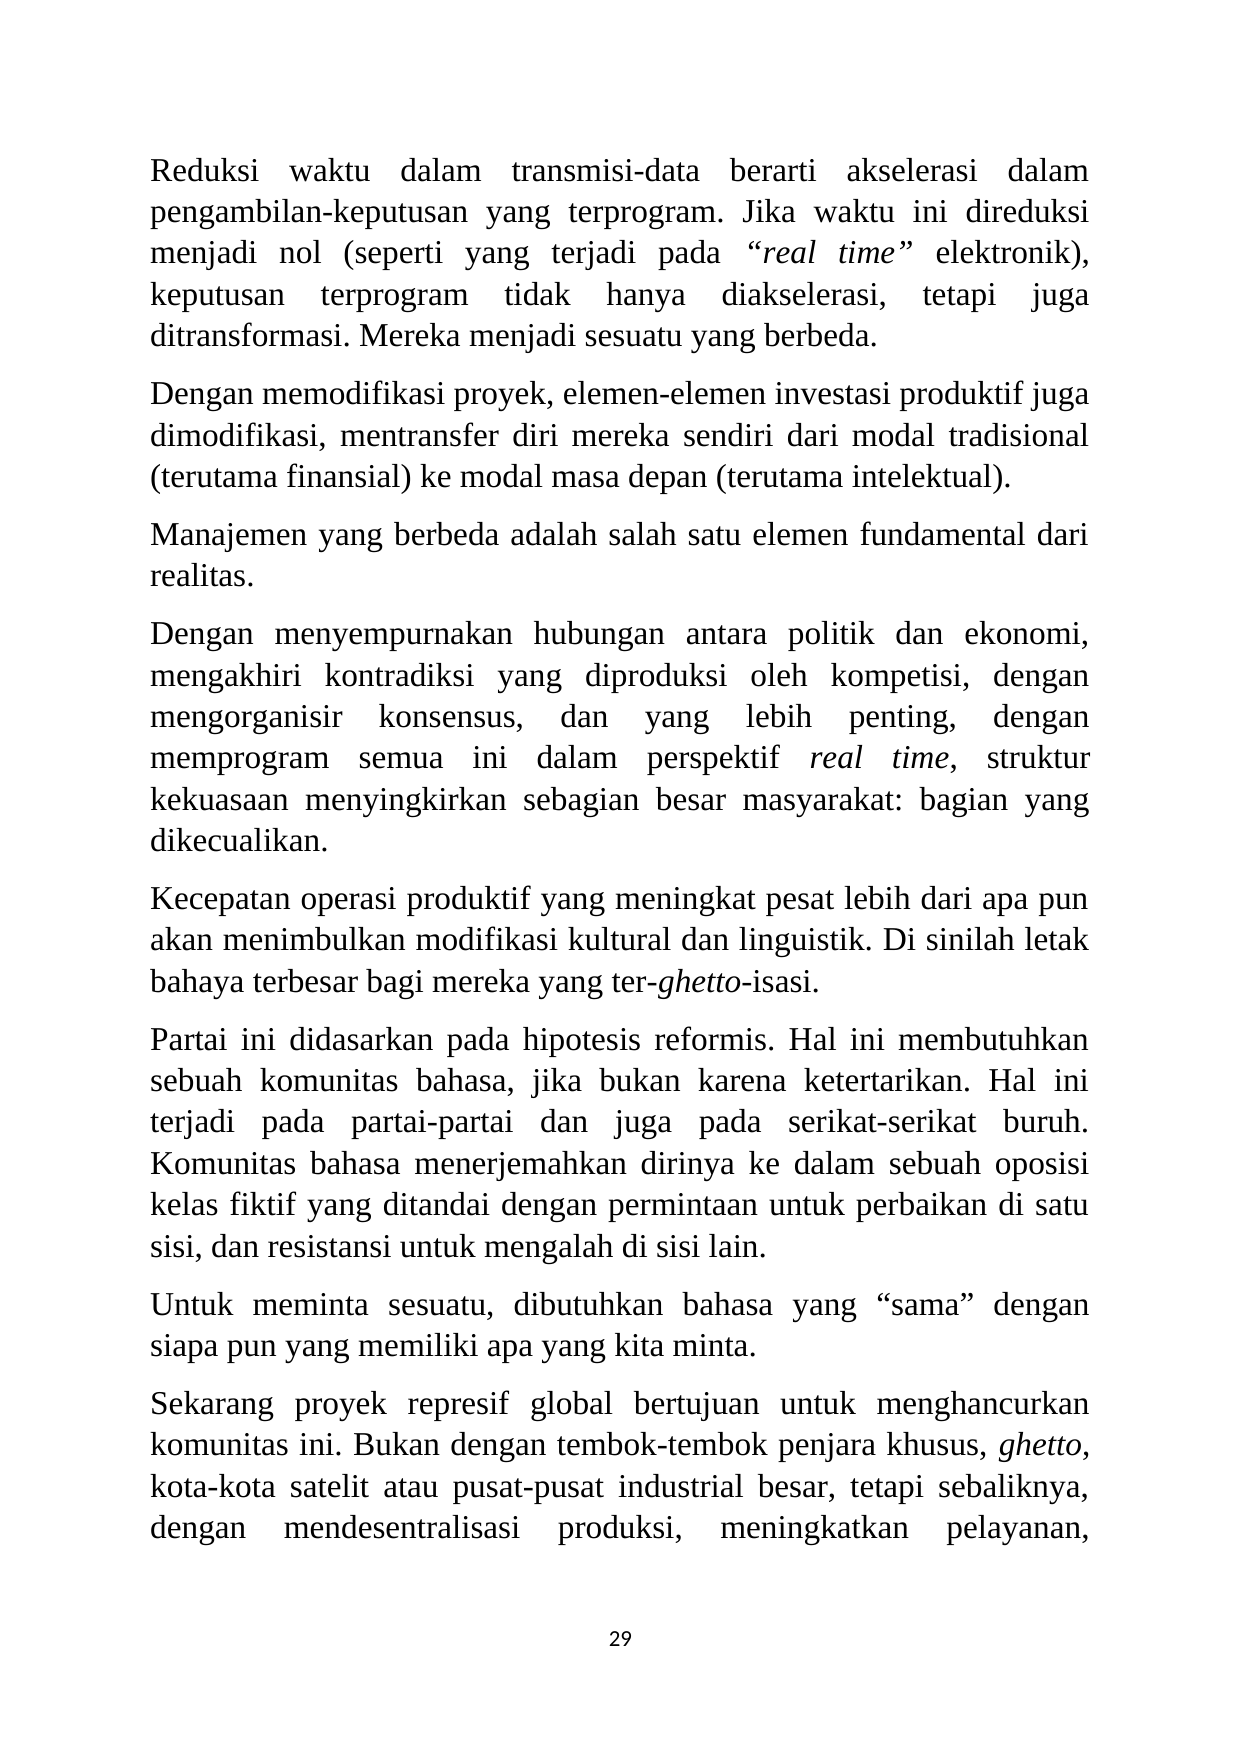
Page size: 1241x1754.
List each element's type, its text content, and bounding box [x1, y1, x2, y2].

text Reduksi waktu dalam transmisi-data berarti akselerasi dalam pengambilan-keputusan yang terprogram. Jika waktu ini direduksi menjadi nol (seperti yang terjadi pada “real time” elektronik), keputusan terprogram tidak hanya diakselerasi, tetapi juga ditransformasi. Mereka menjadi sesuatu yang berbeda. [150, 150, 1090, 354]
text Manajemen yang berbeda adalah salah satu elemen fundamental dari realitas. [150, 514, 1090, 594]
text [150, 1383, 1090, 1546]
text Kecepatan operasi produktif yang meningkat pesat lebih dari apa pun akan menimbulkan modifikasi kultural dan linguistik. Di sinilah letak bahaya terbesar bagi mereka yang ter-ghetto-isasi. [150, 878, 1090, 999]
text Partai ini didasarkan pada hipotesis reformis. Hal ini membutuhkan sebuah komunitas bahasa, jika bukan karena ketertarikan. Hal ini terjadi pada partai-partai dan juga pada serikat-serikat buruh. Komunitas bahasa menerjemahkan dirinya ke dalam sebuah oposisi kelas fiktif yang ditandai dengan permintaan untuk perbaikan di satu sisi, dan resistansi untuk mengalah di sisi lain. [150, 1019, 1090, 1264]
text Untuk meminta sesuatu, dibutuhkan bahasa yang “sama” dengan siapa pun yang memiliki apa yang kita minta. [150, 1284, 1090, 1363]
text Dengan menyempurnakan hubungan antara politik dan ekonomi, mengakhiri kontradiksi yang diproduksi oleh kompetisi, dengan mengorganisir konsensus, dan yang lebih penting, dengan memprogram semua ini dalam perspektif real time, struktur kekuasaan menyingkirkan sebagian besar masyarakat: bagian yang dikecualikan. [150, 613, 1090, 859]
text Dengan memodifikasi proyek, elemen-elemen investasi produktif juga dimodifikasi, mentransfer diri mereka sendiri dari modal tradisional (terutama finansial) ke modal masa depan (terutama intelektual). [150, 373, 1090, 494]
